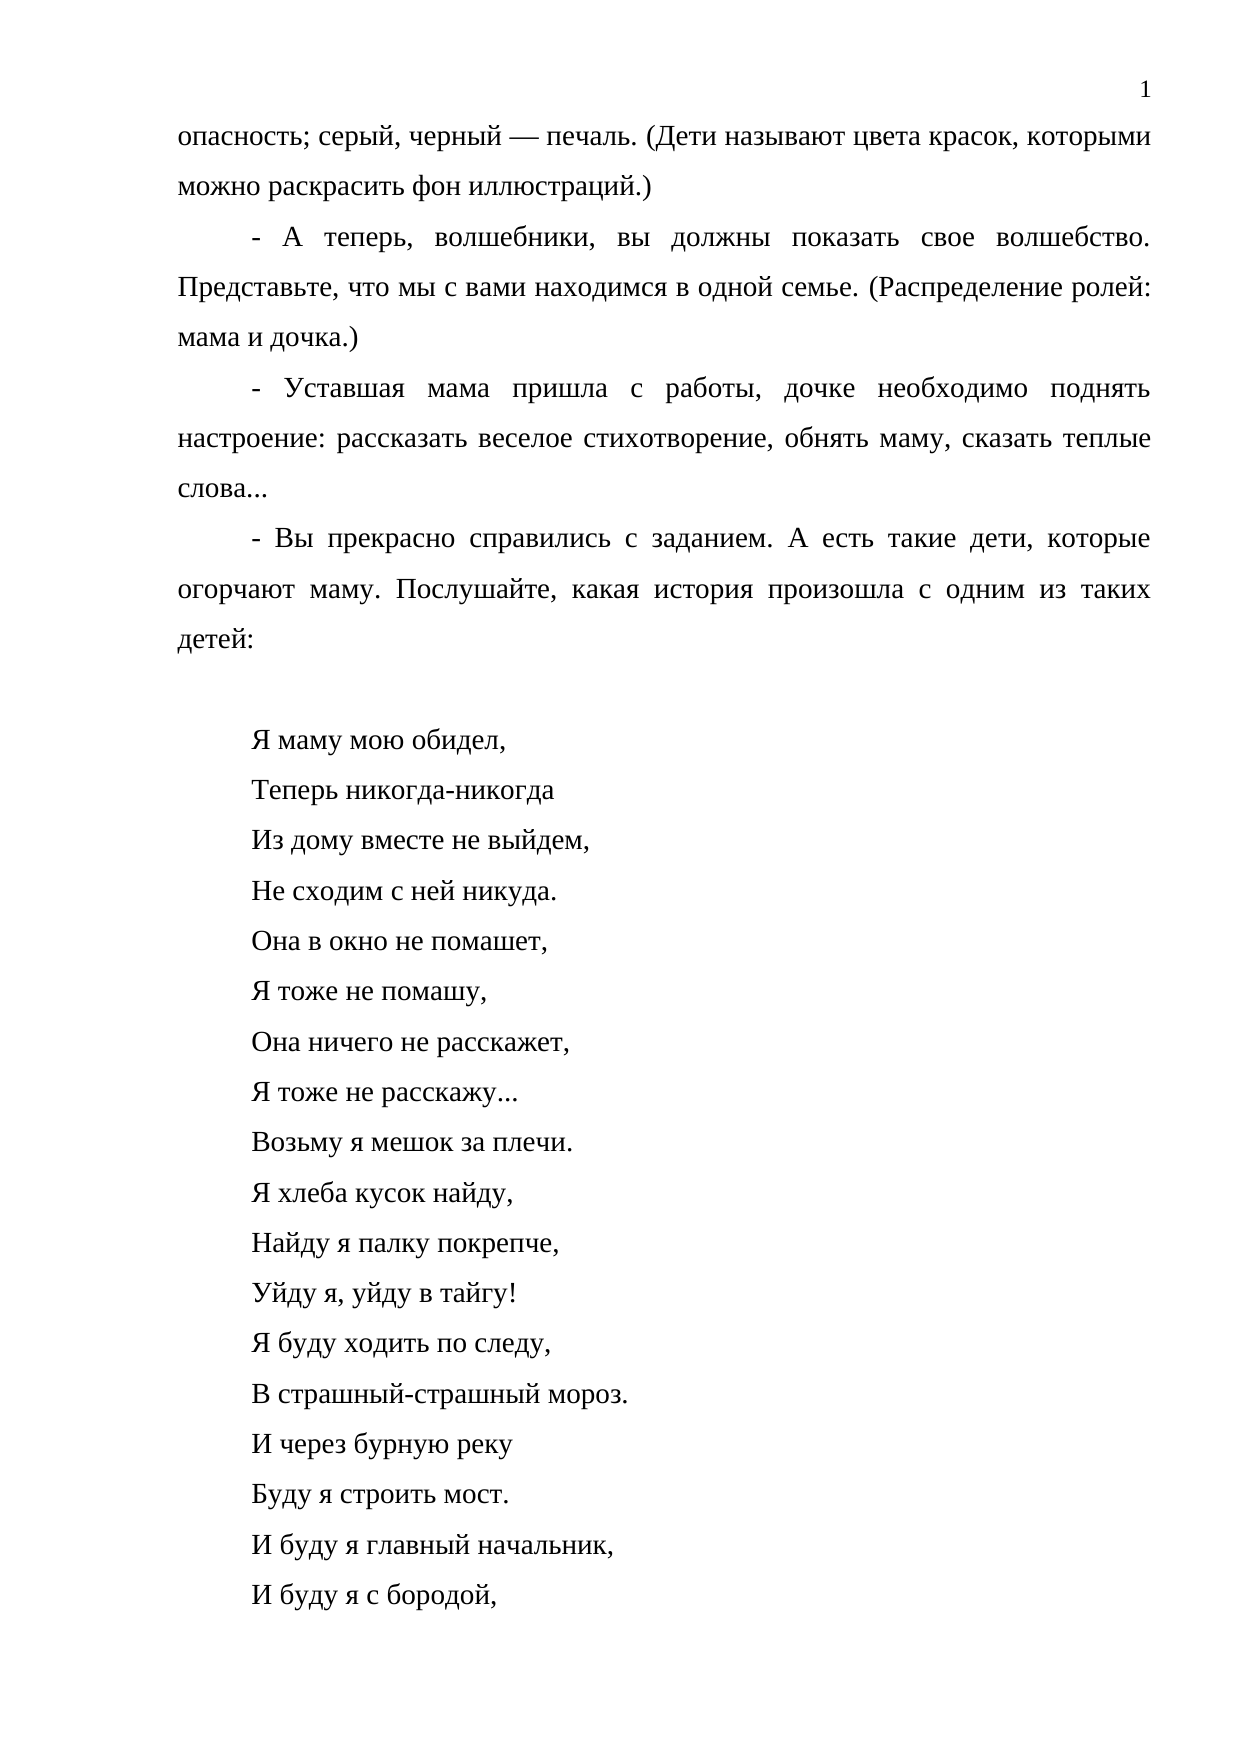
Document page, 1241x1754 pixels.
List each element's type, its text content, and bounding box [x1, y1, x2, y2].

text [177, 118, 1152, 202]
text Она в окно не помашет, [177, 923, 1152, 957]
text И буду я с бородой, [177, 1577, 1152, 1611]
text Найду я палку покрепче, [177, 1225, 1152, 1258]
text И через бурную реку [177, 1426, 1152, 1460]
text В страшный-страшный мороз. [177, 1376, 1152, 1409]
text Я буду ходить по следу, [177, 1326, 1152, 1359]
text - Уставшая мама пришла с работы, дочке необходимо поднять настроение: рассказать веселое стихотворение, обнять маму, сказать теплые слова... [177, 370, 1152, 504]
text Она ничего не расскажет, [177, 1024, 1152, 1057]
text Не сходим с ней никуда. [177, 873, 1152, 906]
text Буду я строить мост. [177, 1477, 1152, 1510]
text Возьму я мешок за плечи. [177, 1124, 1152, 1158]
text Я тоже не расскажу... [177, 1074, 1152, 1108]
text И буду я главный начальник, [177, 1527, 1152, 1560]
text Из дому вместе не выйдем, [177, 822, 1152, 856]
text Я тоже не помашу, [177, 973, 1152, 1007]
text - Вы прекрасно справились с заданием. А есть такие дети, которые огорчают маму. Послушайте, какая история произошла с одним из таких детей: [177, 521, 1152, 655]
text Я хлеба кусок найду, [177, 1175, 1152, 1208]
text Я маму мою обидел, [177, 722, 1152, 755]
text Теперь никогда-никогда [177, 772, 1152, 806]
text - А теперь, волшебники, вы должны показать свое волшебство. Представьте, что мы с вами находимся в одной семье. (Распределение ролей: мама и дочка.) [177, 219, 1152, 353]
text Уйду я, уйду в тайгу! [177, 1275, 1152, 1309]
